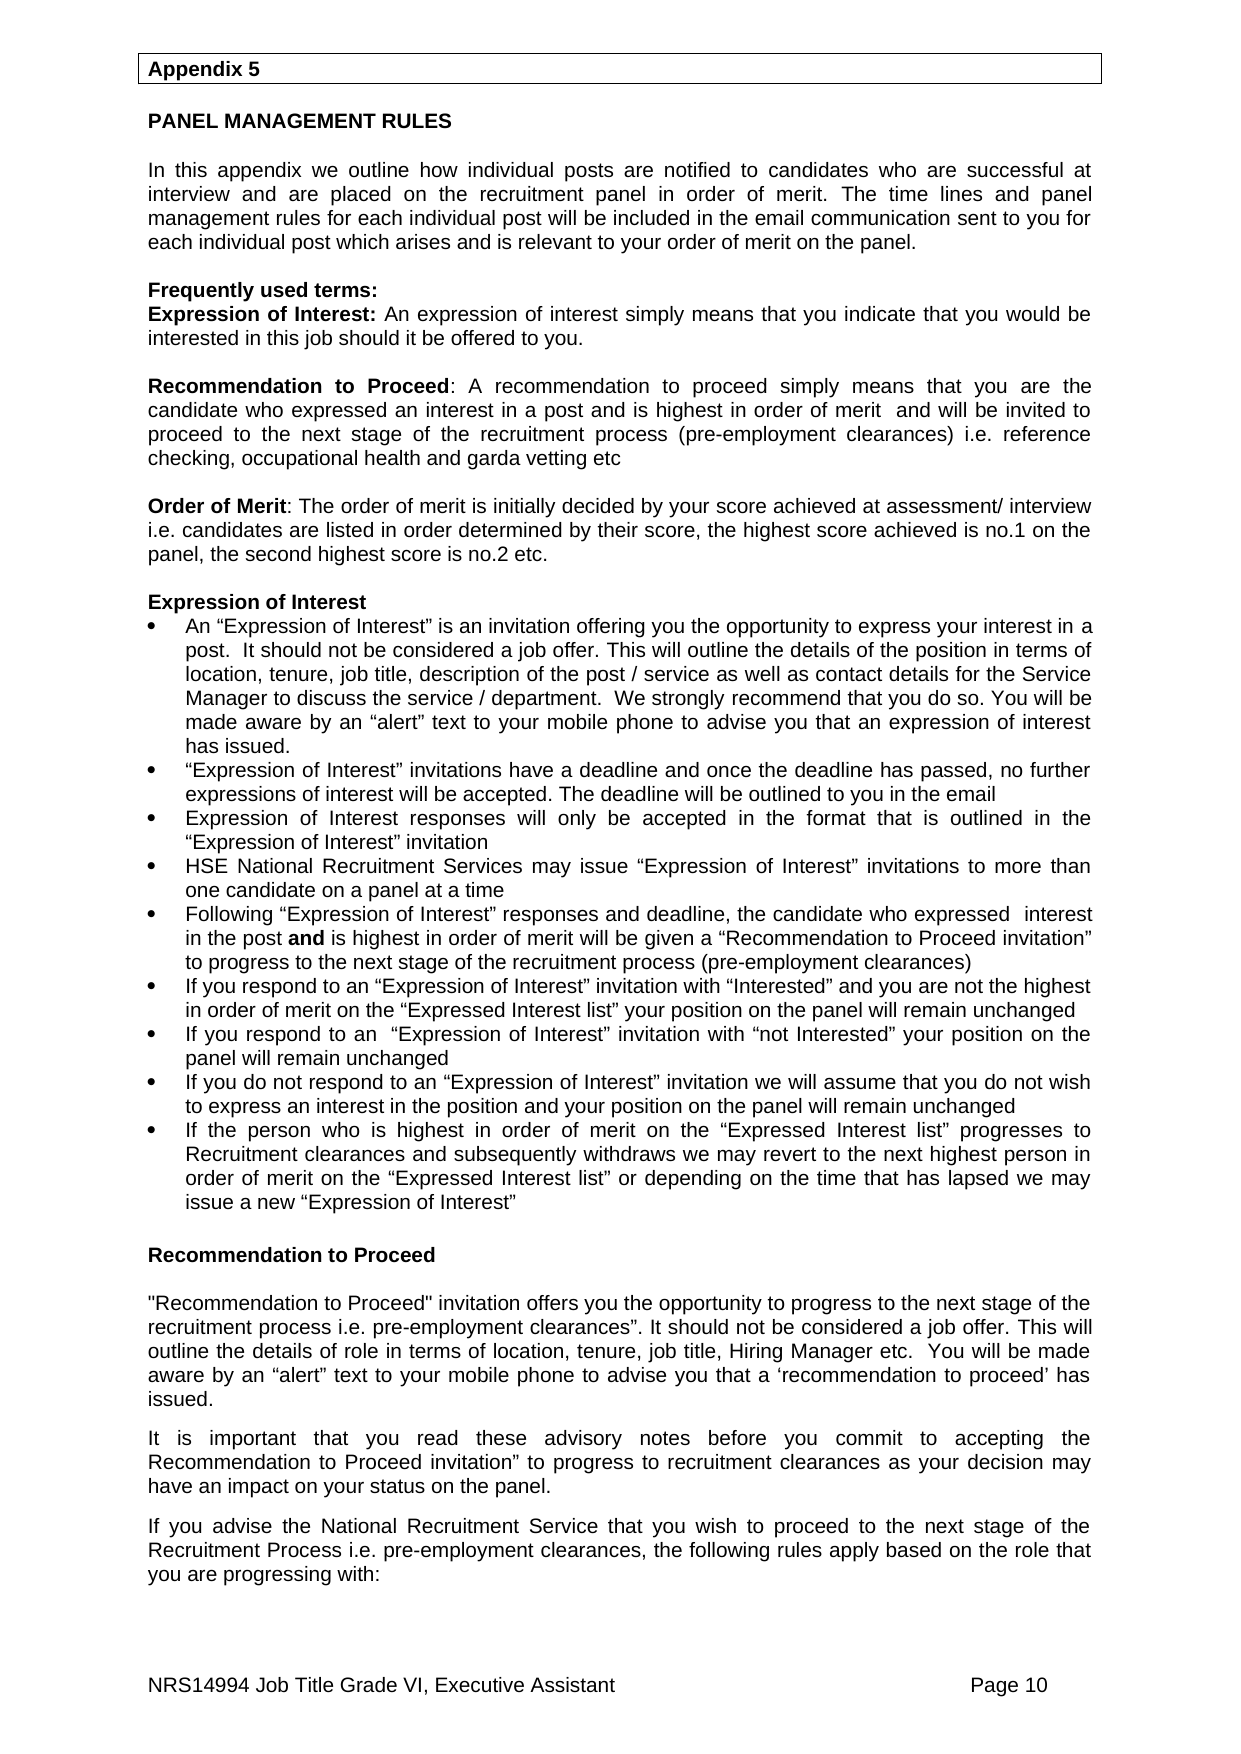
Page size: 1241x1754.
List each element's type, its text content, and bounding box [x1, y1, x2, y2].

text Recommendation to Proceed [148, 1243, 1092, 1267]
text In this appendix we outline how individual posts are notified to candidates who are successful at interview and are placed on the recruitment panel in order of merit. The time lines and panel management rules for each individual post will be included in the email communication sent to you for each individual post which arises and is relevant to your order of merit on the panel. [148, 158, 1092, 254]
list Following “Expression of Interest” responses and deadline, the candidate who expressed interest in the post and is highest in order of merit will be given a “Recommendation to Proceed invitation” to progress to the next stage of the recruitment process (pre-employment clearances) [148, 901, 1092, 973]
text Recommendation to Proceed: A recommendation to proceed simply means that you are the candidate who expressed an interest in a post and is highest in order of merit and will be invited to proceed to the next stage of the recruitment process (pre-employment clearances) i.e. reference checking, occupational health and garda vetting etc [148, 374, 1092, 470]
text Frequently used terms: [148, 278, 1092, 302]
list Expression of Interest responses will only be accepted in the format that is outlined in the “Expression of Interest” invitation [148, 805, 1092, 853]
text If you advise the National Recruitment Service that you wish to proceed to the next stage of the Recruitment Process i.e. pre-employment clearances, the following rules apply based on the role that you are progressing with: [148, 1513, 1092, 1585]
list If you respond to an “Expression of Interest” invitation with “not Interested” your position on the panel will remain unchanged [148, 1021, 1092, 1069]
text PANEL MANAGEMENT RULES [148, 108, 1092, 133]
list An “Expression of Interest” is an invitation offering you the opportunity to express your interest in a post. It should not be considered a job offer. This will outline the details of the position in terms of location, tenure, job title, description of the post / service as well as contact details for the Service Manager to discuss the service / department. We strongly recommend that you do so. You will be made aware by an “alert” text to your mobile phone to advise you that an expression of interest has issued. [148, 613, 1092, 757]
list If you respond to an “Expression of Interest” invitation with “Interested” and you are not the highest in order of merit on the “Expressed Interest list” your position on the panel will remain unchanged [148, 973, 1092, 1021]
text Expression of Interest [148, 589, 1092, 613]
list “Expression of Interest” invitations have a deadline and once the deadline has passed, no further expressions of interest will be accepted. The deadline will be outlined to you in the email [148, 757, 1092, 805]
list If the person who is highest in order of merit on the “Expressed Interest list” progresses to Recruitment clearances and subsequently withdraws we may revert to the next highest person in order of merit on the “Expressed Interest list” or depending on the time that has lapsed we may issue a new “Expression of Interest” [148, 1117, 1092, 1213]
text Expression of Interest: An expression of interest simply means that you indicate that you would be interested in this job should it be offered to you. [148, 302, 1092, 350]
list HSE National Recruitment Services may issue “Expression of Interest” invitations to more than one candidate on a panel at a time [148, 853, 1092, 901]
text Appendix 5 [139, 54, 1101, 83]
text It is important that you read these advisory notes before you commit to accepting the Recommendation to Proceed invitation” to progress to recruitment clearances as your decision may have an impact on your status on the panel. [148, 1426, 1092, 1498]
list If you do not respond to an “Expression of Interest” invitation we will assume that you do not wish to express an interest in the position and your position on the panel will remain unchanged [148, 1069, 1092, 1117]
text Order of Merit: The order of merit is initially decided by your score achieved at assessment/ interview i.e. candidates are listed in order determined by their score, the highest score achieved is no.1 on the panel, the second highest score is no.2 etc. [148, 494, 1092, 566]
text "Recommendation to Proceed" invitation offers you the opportunity to progress to the next stage of the recruitment process i.e. pre-employment clearances”. It should not be considered a job offer. This will outline the details of role in terms of location, tenure, job title, Hiring Manager etc. You will be made aware by an “alert” text to your mobile phone to advise you that a ‘recommendation to proceed’ has issued. [148, 1291, 1092, 1410]
